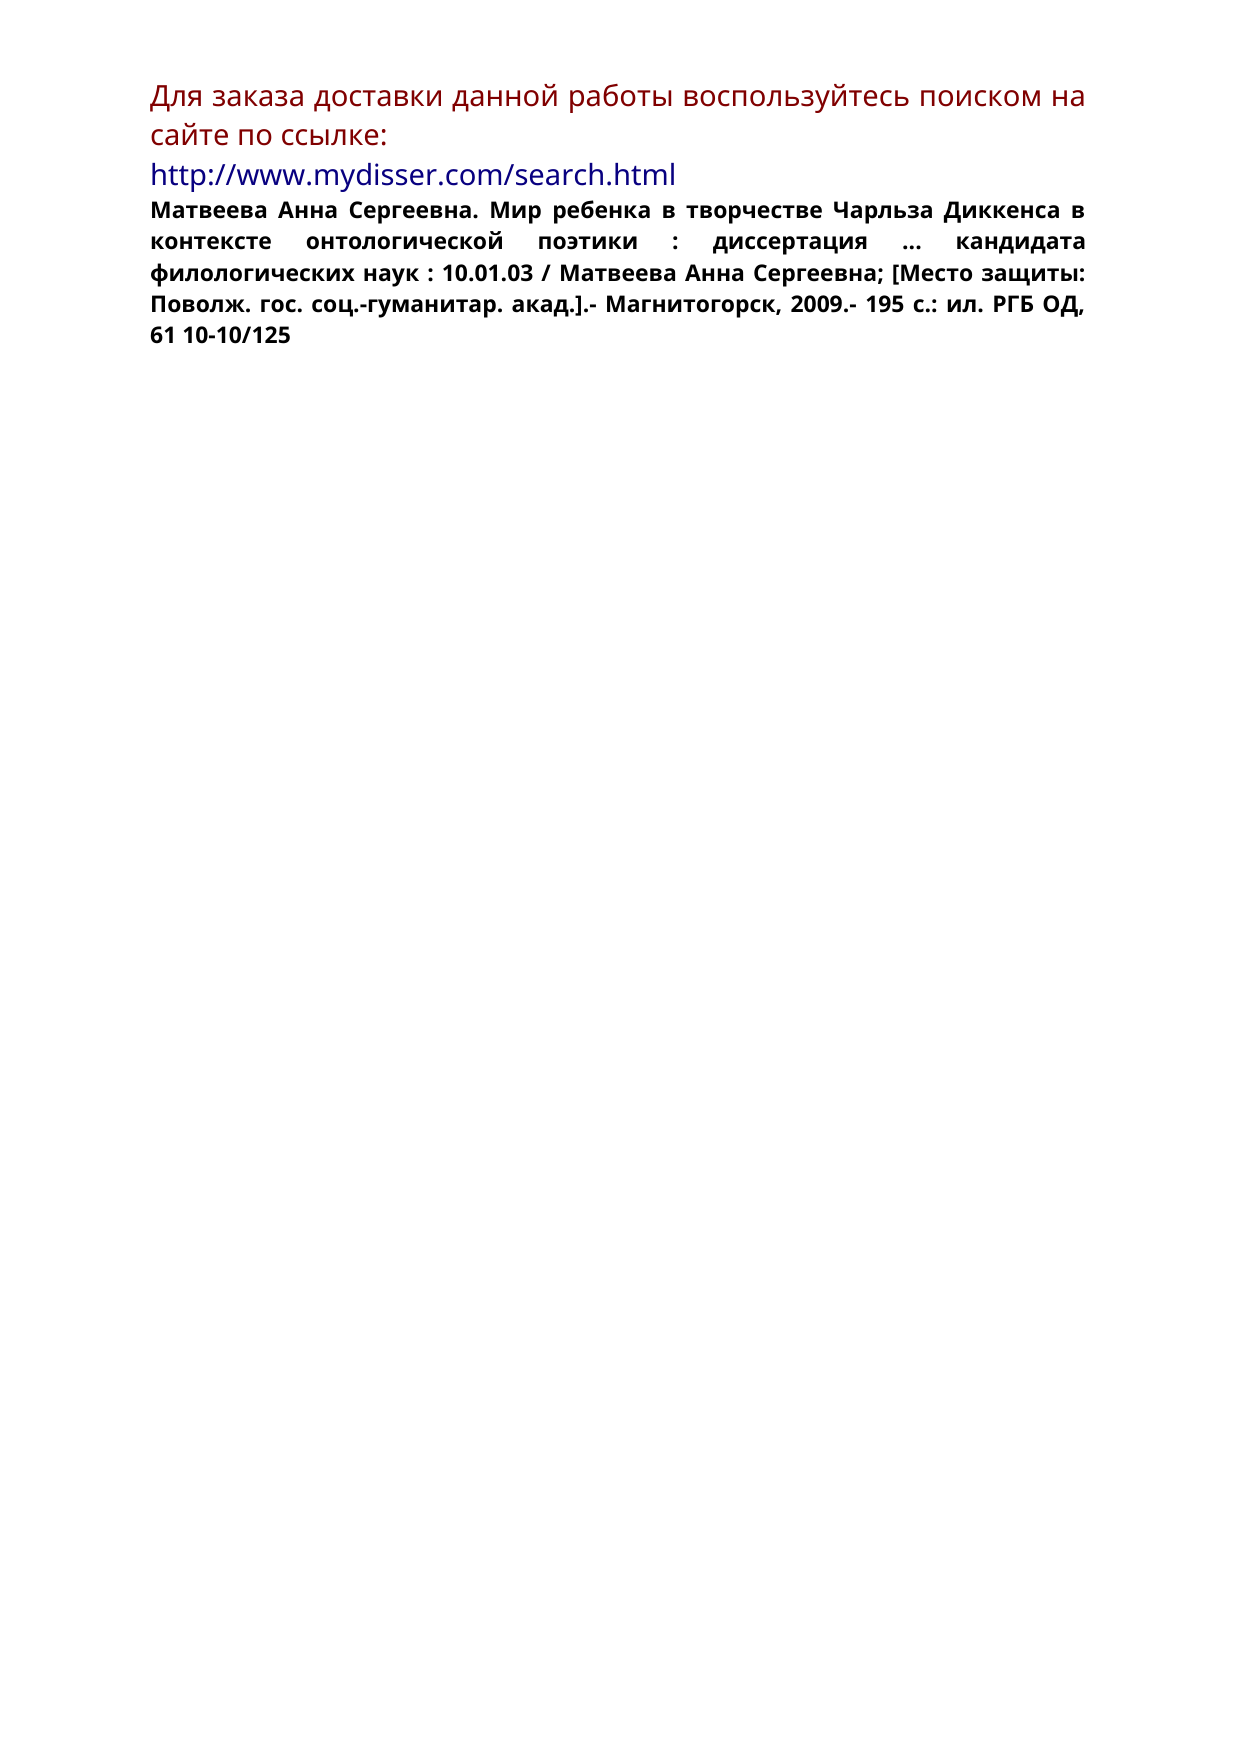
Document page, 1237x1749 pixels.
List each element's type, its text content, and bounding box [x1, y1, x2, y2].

text Матвеева Анна Сергеевна. Мир ребенка в творчестве Чарльза Диккенса в контексте онтологической поэтики : диссертация ... кандидата филологических наук : 10.01.03 / Матвеева Анна Сергеевна; [Место защиты: Поволж. гос. соц.-гуманитар. акад.].- Магнитогорск, 2009.- 195 с.: ил. РГБ ОД, 61 10-10/125 [150, 194, 1086, 350]
